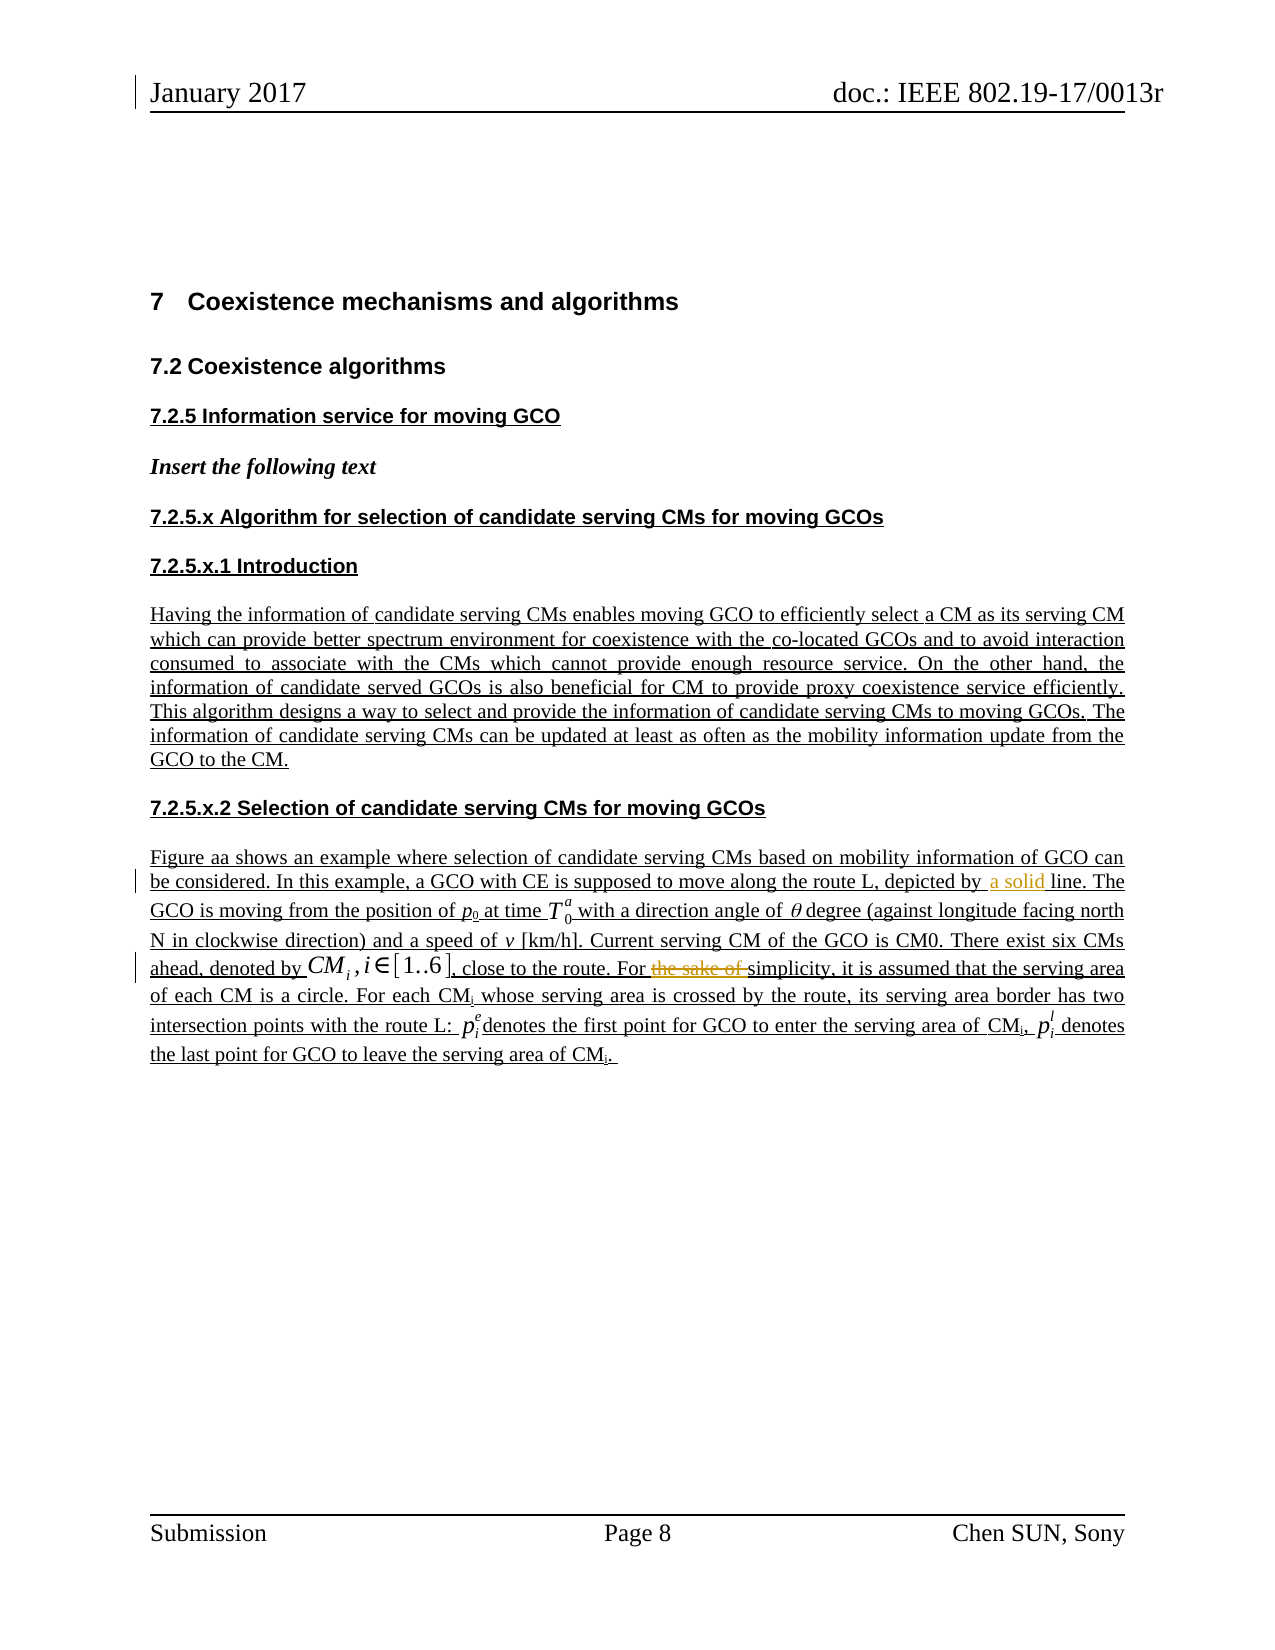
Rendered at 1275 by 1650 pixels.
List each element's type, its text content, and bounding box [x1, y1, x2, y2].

text Having the information of candidate serving CMs enables moving GCO to efficiently select a CM as its serving CM which can provide better spectrum environment for coexistence with the co-located GCOs and to avoid interaction consumed to associate with the CMs which cannot provide enough resource service. On the other hand, the information of candidate served GCOs is also beneficial for CM to provide proxy coexistence service efficiently. This algorithm designs a way to select and provide the information of candidate serving CMs to moving GCOs. The information of candidate serving CMs can be updated at least as often as the mobility information update from the GCO to the CM. [150, 602, 1125, 647]
text Figure aa shows an example where selection of candidate serving CMs based on mobility information of GCO can be considered. In this example, a GCO with CE is supposed to move along the route L, depicted by line. The GCO is moving from the position of p0 at time with a direction angle of  degree (against longitude facing north N in clockwise direction) and a speed of v [km/h]. Current serving CM of the GCO is CM0. There exist six CMs ahead, denoted by , close to the route. For simplicity, it is assumed that the serving area of each CM is a circle. For each CMi whose serving area is crossed by the route, its serving area border has two intersection points with the route L: denotes the first point for GCO to enter the serving area of CMi, denotes the last point for GCO to leave the serving area of CMi. [150, 867, 1125, 949]
list Coexistence algorithms [150, 353, 1125, 379]
text 7.2.5.x.2 Selection of candidate serving CMs for moving GCOs [150, 796, 1125, 820]
text Having the information of candidate serving CMs enables moving GCO to efficiently select a CM as its serving CM which can provide better spectrum environment for coexistence with the co-located GCOs and to avoid interaction consumed to associate with the CMs which cannot provide enough resource service. On the other hand, the information of candidate served GCOs is also beneficial for CM to provide proxy coexistence service efficiently. This algorithm designs a way to select and provide the information of candidate serving CMs to moving GCOs. The information of candidate serving CMs can be updated at least as often as the mobility information update from the GCO to the CM. [150, 697, 1125, 744]
text Insert the following text [150, 453, 1125, 479]
text 7.2.5.x.1 Introduction [150, 553, 1125, 577]
list Coexistence mechanisms and algorithms [150, 287, 1125, 315]
text Figure aa shows an example where selection of candidate serving CMs based on mobility information of GCO can be considered. In this example, a GCO with CE is supposed to move along the route L, depicted by line. The GCO is moving from the position of p0 at time with a direction angle of  degree (against longitude facing north N in clockwise direction) and a speed of v [km/h]. Current serving CM of the GCO is CM0. There exist six CMs ahead, denoted by , close to the route. For simplicity, it is assumed that the serving area of each CM is a circle. For each CMi whose serving area is crossed by the route, its serving area border has two intersection points with the route L: denotes the first point for GCO to enter the serving area of CMi, denotes the last point for GCO to leave the serving area of CMi. [150, 950, 1125, 1066]
text 7.2.5 Information service for moving GCO [150, 404, 1125, 428]
text 7.2.5.x Algorithm for selection of candidate serving CMs for moving GCOs [150, 504, 1125, 528]
